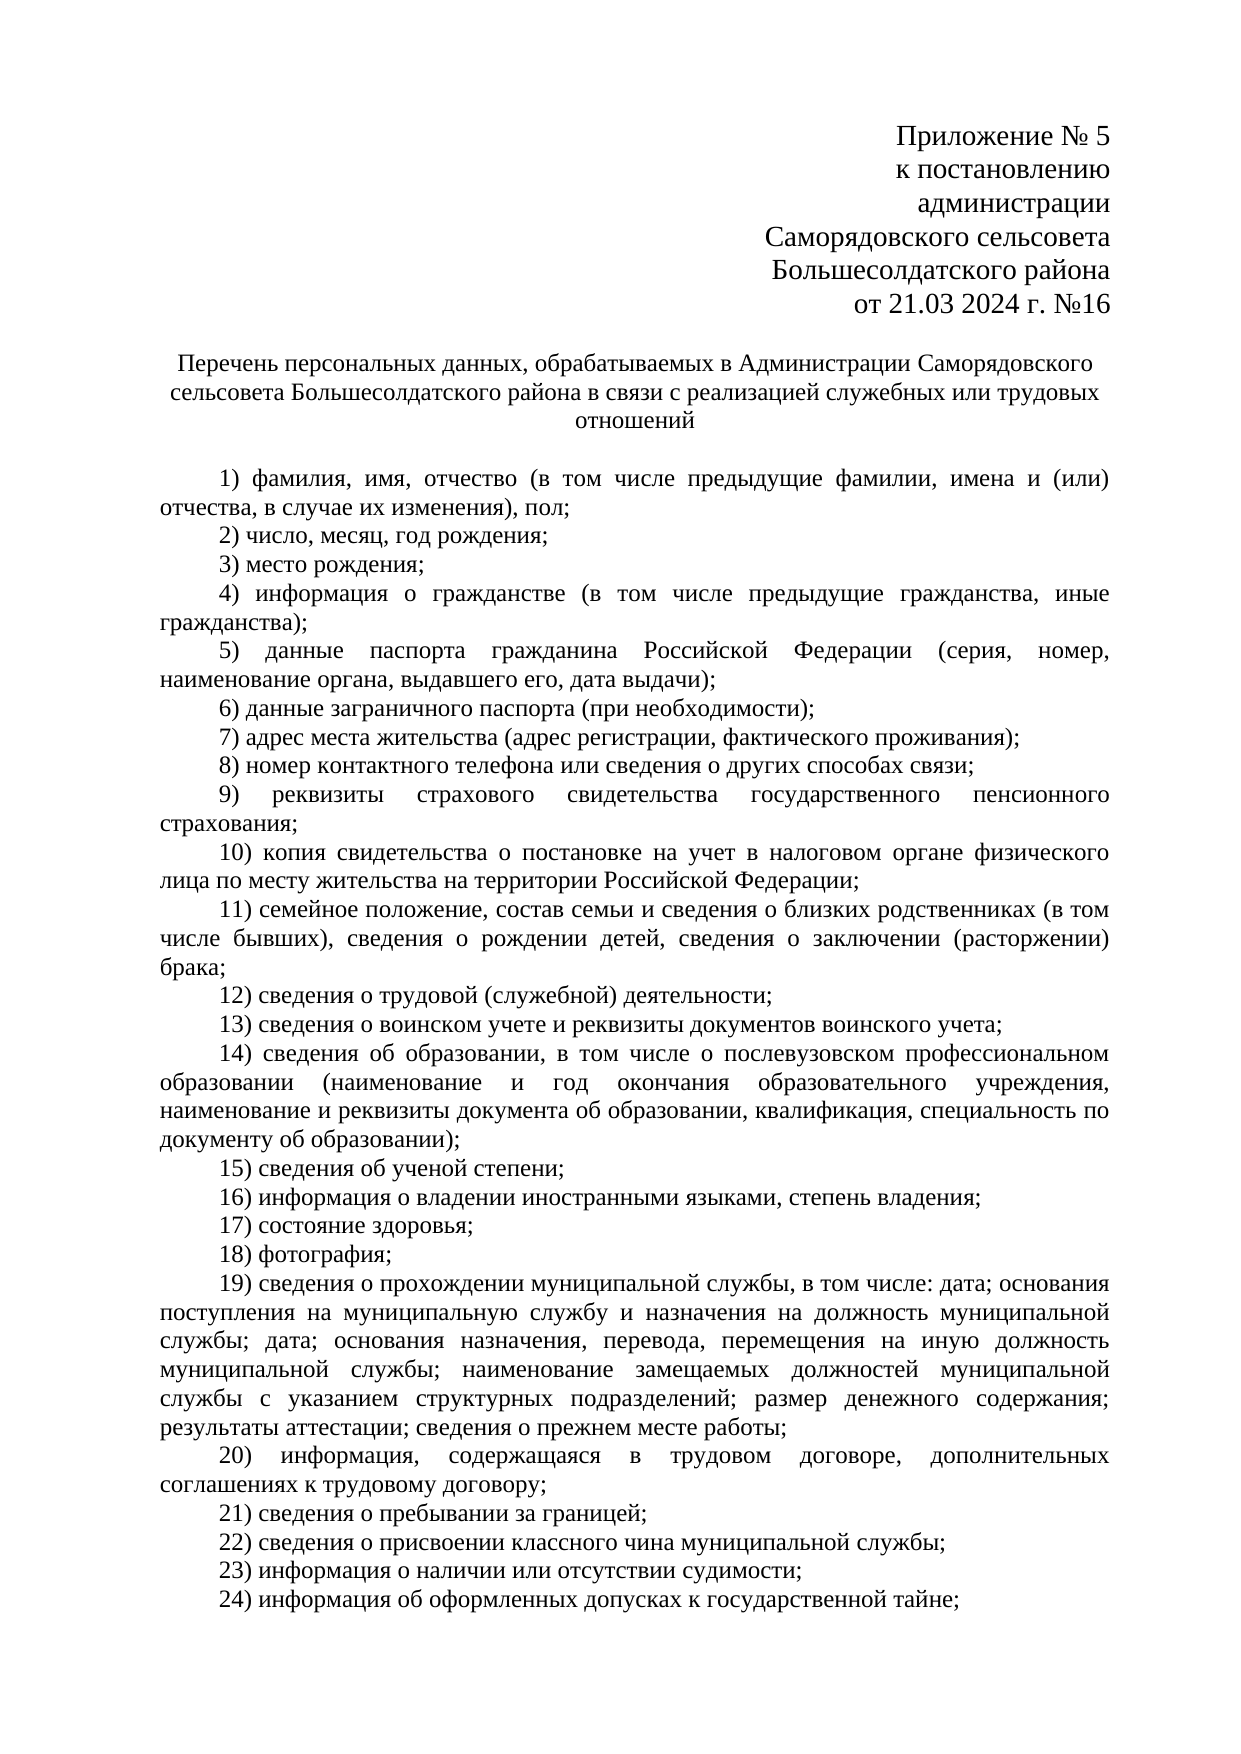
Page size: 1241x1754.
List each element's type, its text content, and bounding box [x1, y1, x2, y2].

text 16) информация о владении иностранными языками, степень владения; [159, 1182, 1110, 1211]
text 21) сведения о пребывании за границей; [159, 1498, 1110, 1527]
text Приложение № 5 [706, 118, 1110, 152]
text 6) данные заграничного паспорта (при необходимости); [159, 693, 1110, 722]
text от 21.03 2024 г. №16 [706, 286, 1110, 319]
text 23) информация о наличии или отсутствии судимости; [159, 1556, 1110, 1584]
text 2) число, месяц, год рождения; [159, 521, 1110, 549]
text 5) данные паспорта гражданина Российской Федерации (серия, номер, наименование органа, выдавшего его, дата выдачи); [159, 636, 1110, 693]
text Саморядовского сельсовета [706, 219, 1110, 252]
text 4) информация о гражданстве (в том числе предыдущие гражданства, иные гражданства); [159, 578, 1110, 636]
text 17) состояние здоровья; [159, 1211, 1110, 1239]
text 8) номер контактного телефона или сведения о других способах связи; [159, 751, 1110, 779]
text 1) фамилия, имя, отчество (в том числе предыдущие фамилии, имена и (или) отчества, в случае их изменения), пол; [159, 463, 1110, 521]
text 11) семейное положение, состав семьи и сведения о близких родственниках (в том числе бывших), сведения о рождении детей, сведения о заключении (расторжении) брака; [159, 894, 1110, 981]
text Большесолдатского района [706, 252, 1110, 286]
text 7) адрес места жительства (адрес регистрации, фактического проживания); [159, 722, 1110, 751]
text 12) сведения о трудовой (служебной) деятельности; [159, 981, 1110, 1009]
text 10) копия свидетельства о постановке на учет в налоговом органе физического лица по месту жительства на территории Российской Федерации; [159, 837, 1110, 894]
text 24) информация об оформленных допусках к государственной тайне; [159, 1584, 1110, 1613]
text 18) фотография; [159, 1239, 1110, 1268]
text 13) сведения о воинском учете и реквизиты документов воинского учета; [159, 1009, 1110, 1038]
text 19) сведения о прохождении муниципальной службы, в том числе: дата; основания поступления на муниципальную службу и назначения на должность муниципальной службы; дата; основания назначения, перевода, перемещения на иную должность муниципальной службы; наименование замещаемых должностей муниципальной службы с указанием структурных подразделений; размер денежного содержания; результаты аттестации; сведения о прежнем месте работы; [159, 1268, 1110, 1441]
text 20) информация, содержащаяся в трудовом договоре, дополнительных соглашениях к трудовому договору; [159, 1441, 1110, 1498]
text 15) сведения об ученой степени; [159, 1153, 1110, 1182]
text Перечень персональных данных, обрабатываемых в Администрации Саморядовского сельсовета Большесолдатского района в связи с реализацией служебных или трудовых отношений [159, 348, 1110, 434]
text 22) сведения о присвоении классного чина муниципальной службы; [159, 1527, 1110, 1556]
text 14) сведения об образовании, в том числе о послевузовском профессиональном образовании (наименование и год окончания образовательного учреждения, наименование и реквизиты документа об образовании, квалификация, специальность по документу об образовании); [159, 1038, 1110, 1153]
text к постановлению администрации [706, 152, 1110, 219]
text 9) реквизиты страхового свидетельства государственного пенсионного страхования; [159, 779, 1110, 837]
text 3) место рождения; [159, 549, 1110, 578]
